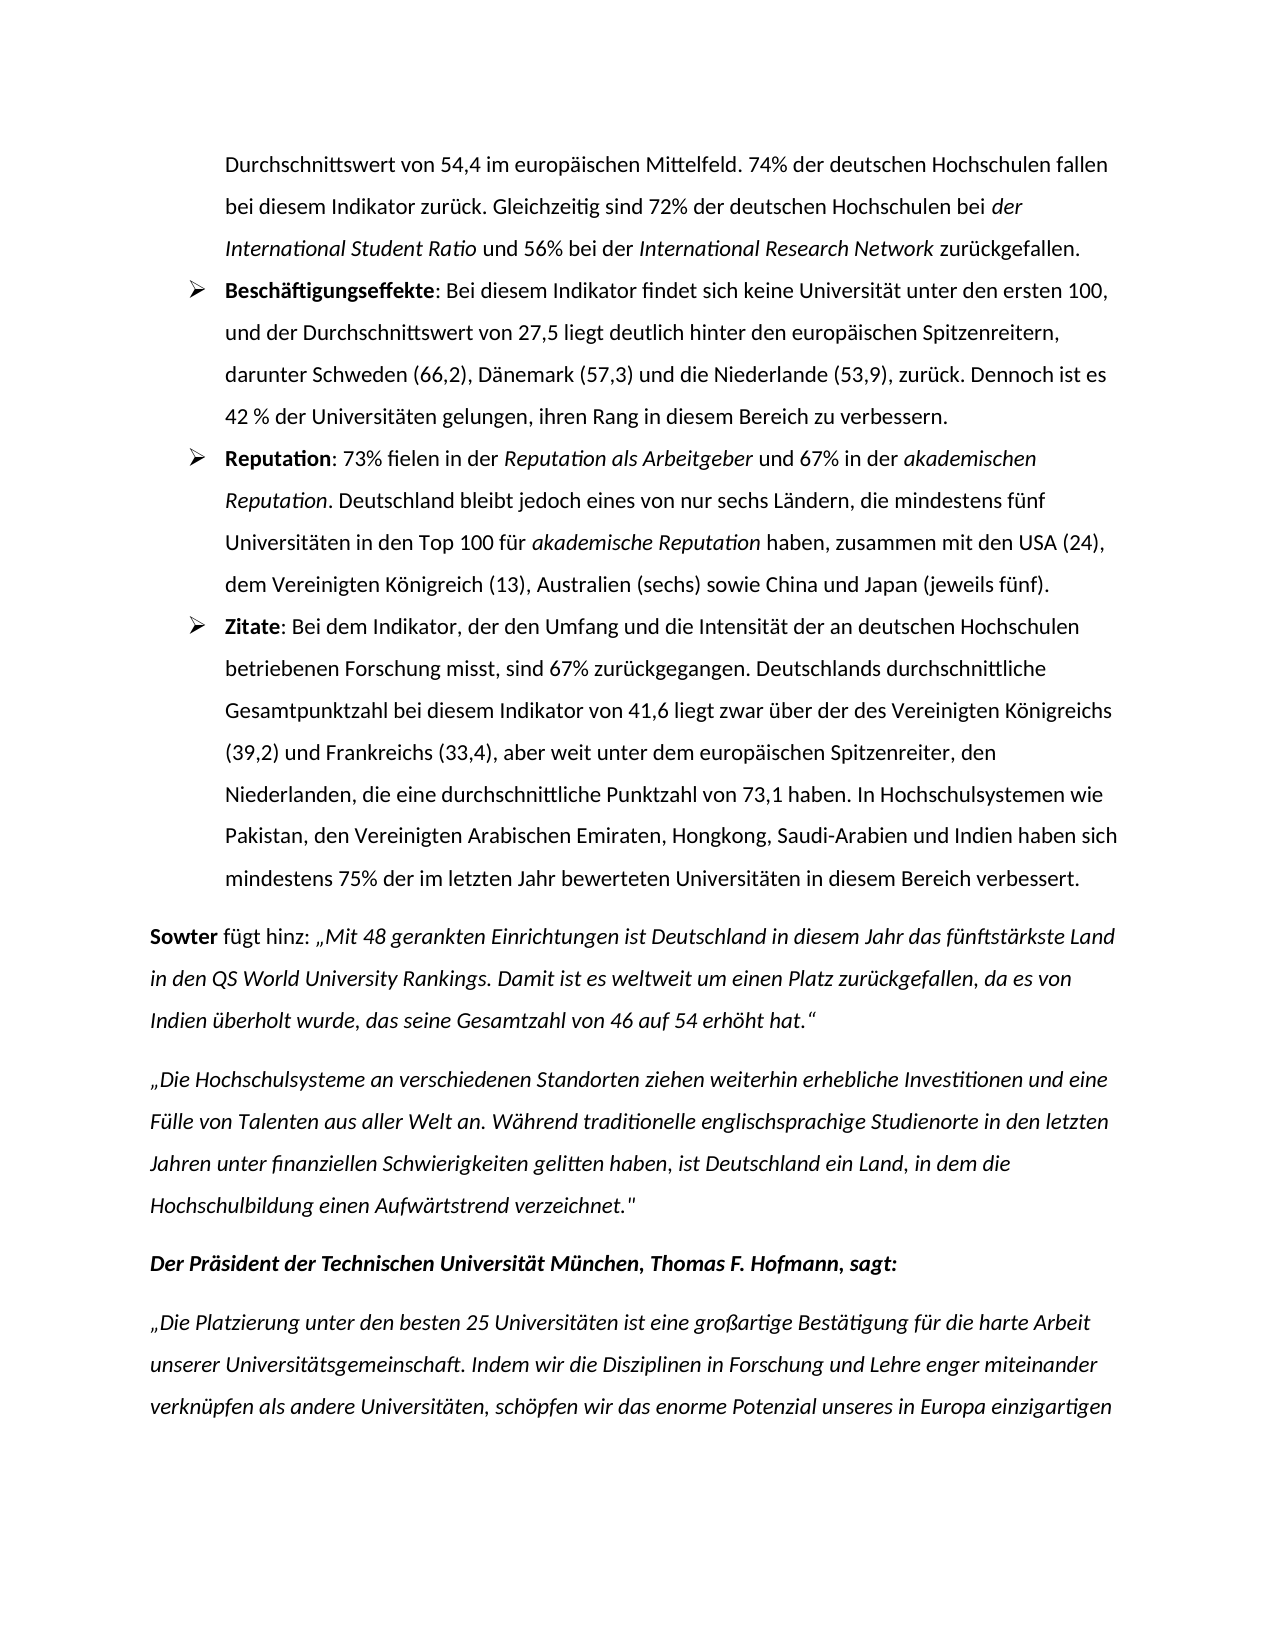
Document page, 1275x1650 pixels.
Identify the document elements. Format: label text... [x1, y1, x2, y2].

text Sowter fügt hinz: „Mit 48 gerankten Einrichtungen ist Deutschland in diesem Jahr das fünftstärkste Land in den QS World University Rankings. Damit ist es weltweit um einen Platz zurückgefallen, da es von Indien überholt wurde, das seine Gesamtzahl von 46 auf 54 erhöht hat.“ [150, 922, 1125, 1034]
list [187, 150, 1125, 262]
text „Die Hochschulsysteme an verschiedenen Standorten ziehen weiterhin erhebliche Investitionen und eine Fülle von Talenten aus aller Welt an. Während traditionelle englischsprachige Studienorte in den letzten Jahren unter finanziellen Schwierigkeiten gelitten haben, ist Deutschland ein Land, in dem die Hochschulbildung einen Aufwärtstrend verzeichnet." [150, 1065, 1125, 1219]
list Zitate: Bei dem Indikator, der den Umfang und die Intensität der an deutschen Hochschulen betriebenen Forschung misst, sind 67% zurückgegangen. Deutschlands durchschnittliche Gesamtpunktzahl bei diesem Indikator von 41,6 liegt zwar über der des Vereinigten Königreichs (39,2) und Frankreichs (33,4), aber weit unter dem europäischen Spitzenreiter, den Niederlanden, die eine durchschnittliche Punktzahl von 73,1 haben. In Hochschulsystemen wie Pakistan, den Vereinigten Arabischen Emiraten, Hongkong, Saudi-Arabien und Indien haben sich mindestens 75% der im letzten Jahr bewerteten Universitäten in diesem Bereich verbessert. [187, 612, 1125, 892]
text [150, 1308, 1125, 1420]
list Beschäftigungseffekte: Bei diesem Indikator findet sich keine Universität unter den ersten 100, und der Durchschnittswert von 27,5 liegt deutlich hinter den europäischen Spitzenreitern, darunter Schweden (66,2), Dänemark (57,3) und die Niederlande (53,9), zurück. Dennoch ist es 42 % der Universitäten gelungen, ihren Rang in diesem Bereich zu verbessern. [187, 276, 1125, 430]
text Der Präsident der Technischen Universität München, Thomas F. Hofmann, sagt: [150, 1249, 1125, 1277]
list Reputation: 73% fielen in der Reputation als Arbeitgeber und 67% in der akademischen Reputation. Deutschland bleibt jedoch eines von nur sechs Ländern, die mindestens fünf Universitäten in den Top 100 für akademische Reputation haben, zusammen mit den USA (24), dem Vereinigten Königreich (13), Australien (sechs) sowie China und Japan (jeweils fünf). [187, 444, 1125, 598]
